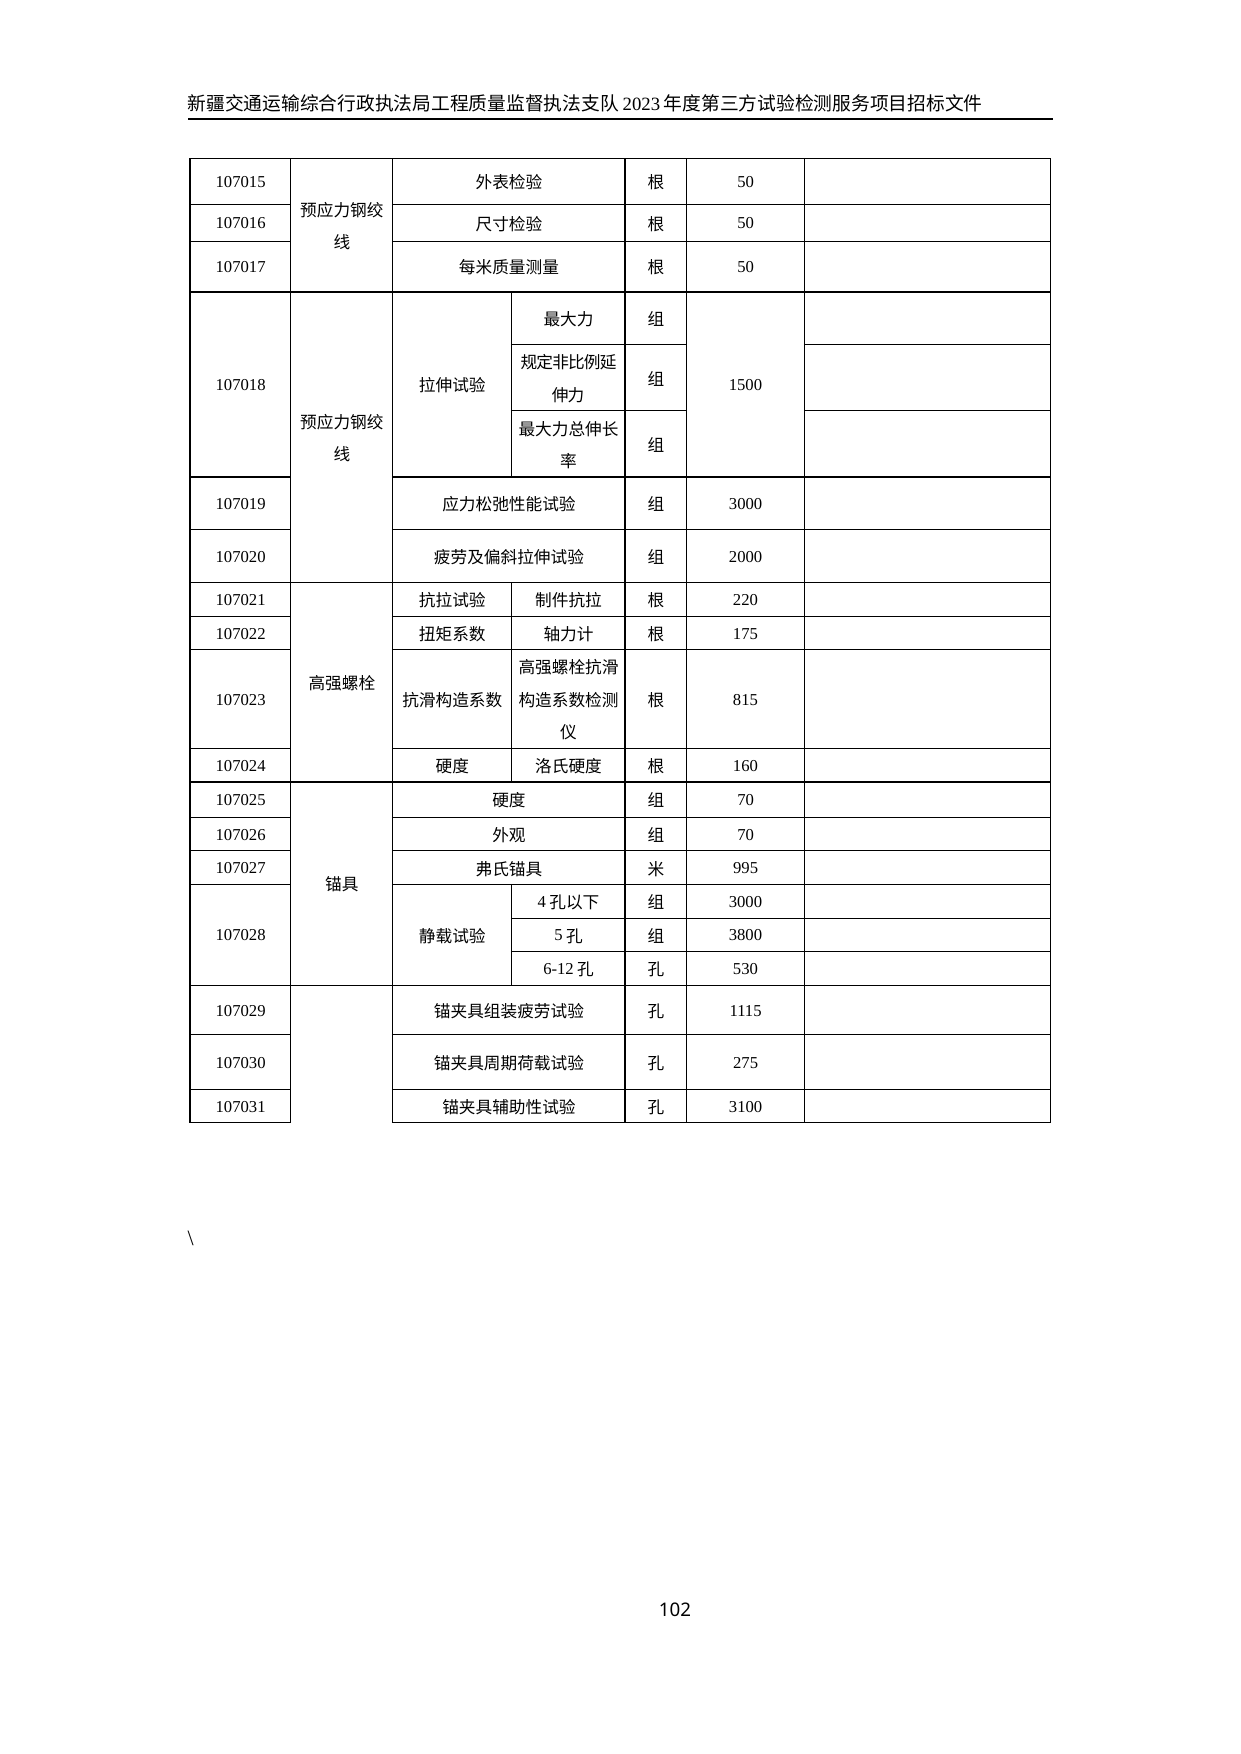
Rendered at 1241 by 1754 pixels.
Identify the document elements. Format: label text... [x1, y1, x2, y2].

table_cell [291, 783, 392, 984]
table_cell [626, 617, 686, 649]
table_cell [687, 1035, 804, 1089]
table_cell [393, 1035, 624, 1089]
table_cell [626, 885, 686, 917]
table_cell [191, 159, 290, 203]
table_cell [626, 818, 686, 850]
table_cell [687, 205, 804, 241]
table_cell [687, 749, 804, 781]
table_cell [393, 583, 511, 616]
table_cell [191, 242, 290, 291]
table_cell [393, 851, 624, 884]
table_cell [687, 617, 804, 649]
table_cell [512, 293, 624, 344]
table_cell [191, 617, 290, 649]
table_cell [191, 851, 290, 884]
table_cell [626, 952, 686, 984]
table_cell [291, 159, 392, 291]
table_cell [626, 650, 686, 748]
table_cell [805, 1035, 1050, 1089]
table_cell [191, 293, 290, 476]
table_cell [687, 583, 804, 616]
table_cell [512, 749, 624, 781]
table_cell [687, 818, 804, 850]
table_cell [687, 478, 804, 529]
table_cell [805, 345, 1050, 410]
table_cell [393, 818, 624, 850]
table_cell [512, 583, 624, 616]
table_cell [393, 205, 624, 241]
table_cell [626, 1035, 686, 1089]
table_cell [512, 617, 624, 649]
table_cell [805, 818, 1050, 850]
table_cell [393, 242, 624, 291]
text \ [187, 1221, 1053, 1253]
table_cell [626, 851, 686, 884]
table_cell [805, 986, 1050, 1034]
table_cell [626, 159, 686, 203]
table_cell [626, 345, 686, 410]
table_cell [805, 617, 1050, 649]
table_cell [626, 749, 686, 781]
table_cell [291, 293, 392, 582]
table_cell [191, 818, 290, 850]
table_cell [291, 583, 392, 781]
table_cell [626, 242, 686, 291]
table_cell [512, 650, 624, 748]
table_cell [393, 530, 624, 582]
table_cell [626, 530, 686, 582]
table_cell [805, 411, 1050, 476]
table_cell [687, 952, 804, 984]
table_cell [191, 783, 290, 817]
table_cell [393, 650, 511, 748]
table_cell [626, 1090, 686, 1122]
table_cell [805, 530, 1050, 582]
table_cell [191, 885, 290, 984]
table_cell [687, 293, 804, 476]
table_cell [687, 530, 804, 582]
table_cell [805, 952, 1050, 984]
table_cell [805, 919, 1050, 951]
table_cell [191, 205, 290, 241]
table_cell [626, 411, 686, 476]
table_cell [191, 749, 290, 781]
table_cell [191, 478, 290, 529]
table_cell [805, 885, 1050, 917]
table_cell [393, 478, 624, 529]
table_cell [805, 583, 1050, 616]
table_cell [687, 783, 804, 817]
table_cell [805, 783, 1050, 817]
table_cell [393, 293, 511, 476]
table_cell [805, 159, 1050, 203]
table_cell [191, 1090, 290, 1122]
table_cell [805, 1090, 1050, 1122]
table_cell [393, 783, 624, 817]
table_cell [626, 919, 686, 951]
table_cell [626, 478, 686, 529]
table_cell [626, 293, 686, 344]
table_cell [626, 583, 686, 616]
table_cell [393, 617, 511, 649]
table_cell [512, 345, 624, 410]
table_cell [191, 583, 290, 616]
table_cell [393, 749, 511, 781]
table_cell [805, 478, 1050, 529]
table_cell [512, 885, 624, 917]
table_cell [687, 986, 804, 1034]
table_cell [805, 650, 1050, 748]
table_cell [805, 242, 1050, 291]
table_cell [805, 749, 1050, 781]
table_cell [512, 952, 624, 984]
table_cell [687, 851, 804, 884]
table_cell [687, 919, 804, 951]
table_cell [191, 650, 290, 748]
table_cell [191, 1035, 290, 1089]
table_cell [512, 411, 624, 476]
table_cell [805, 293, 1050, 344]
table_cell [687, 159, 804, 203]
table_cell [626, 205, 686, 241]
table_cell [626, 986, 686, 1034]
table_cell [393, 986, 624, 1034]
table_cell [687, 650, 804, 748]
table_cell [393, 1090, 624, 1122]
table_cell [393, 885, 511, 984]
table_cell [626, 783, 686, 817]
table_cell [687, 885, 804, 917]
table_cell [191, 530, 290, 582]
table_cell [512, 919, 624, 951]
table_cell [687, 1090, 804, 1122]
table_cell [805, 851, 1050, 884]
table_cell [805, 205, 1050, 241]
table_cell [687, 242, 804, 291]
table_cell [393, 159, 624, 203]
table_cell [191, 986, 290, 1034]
